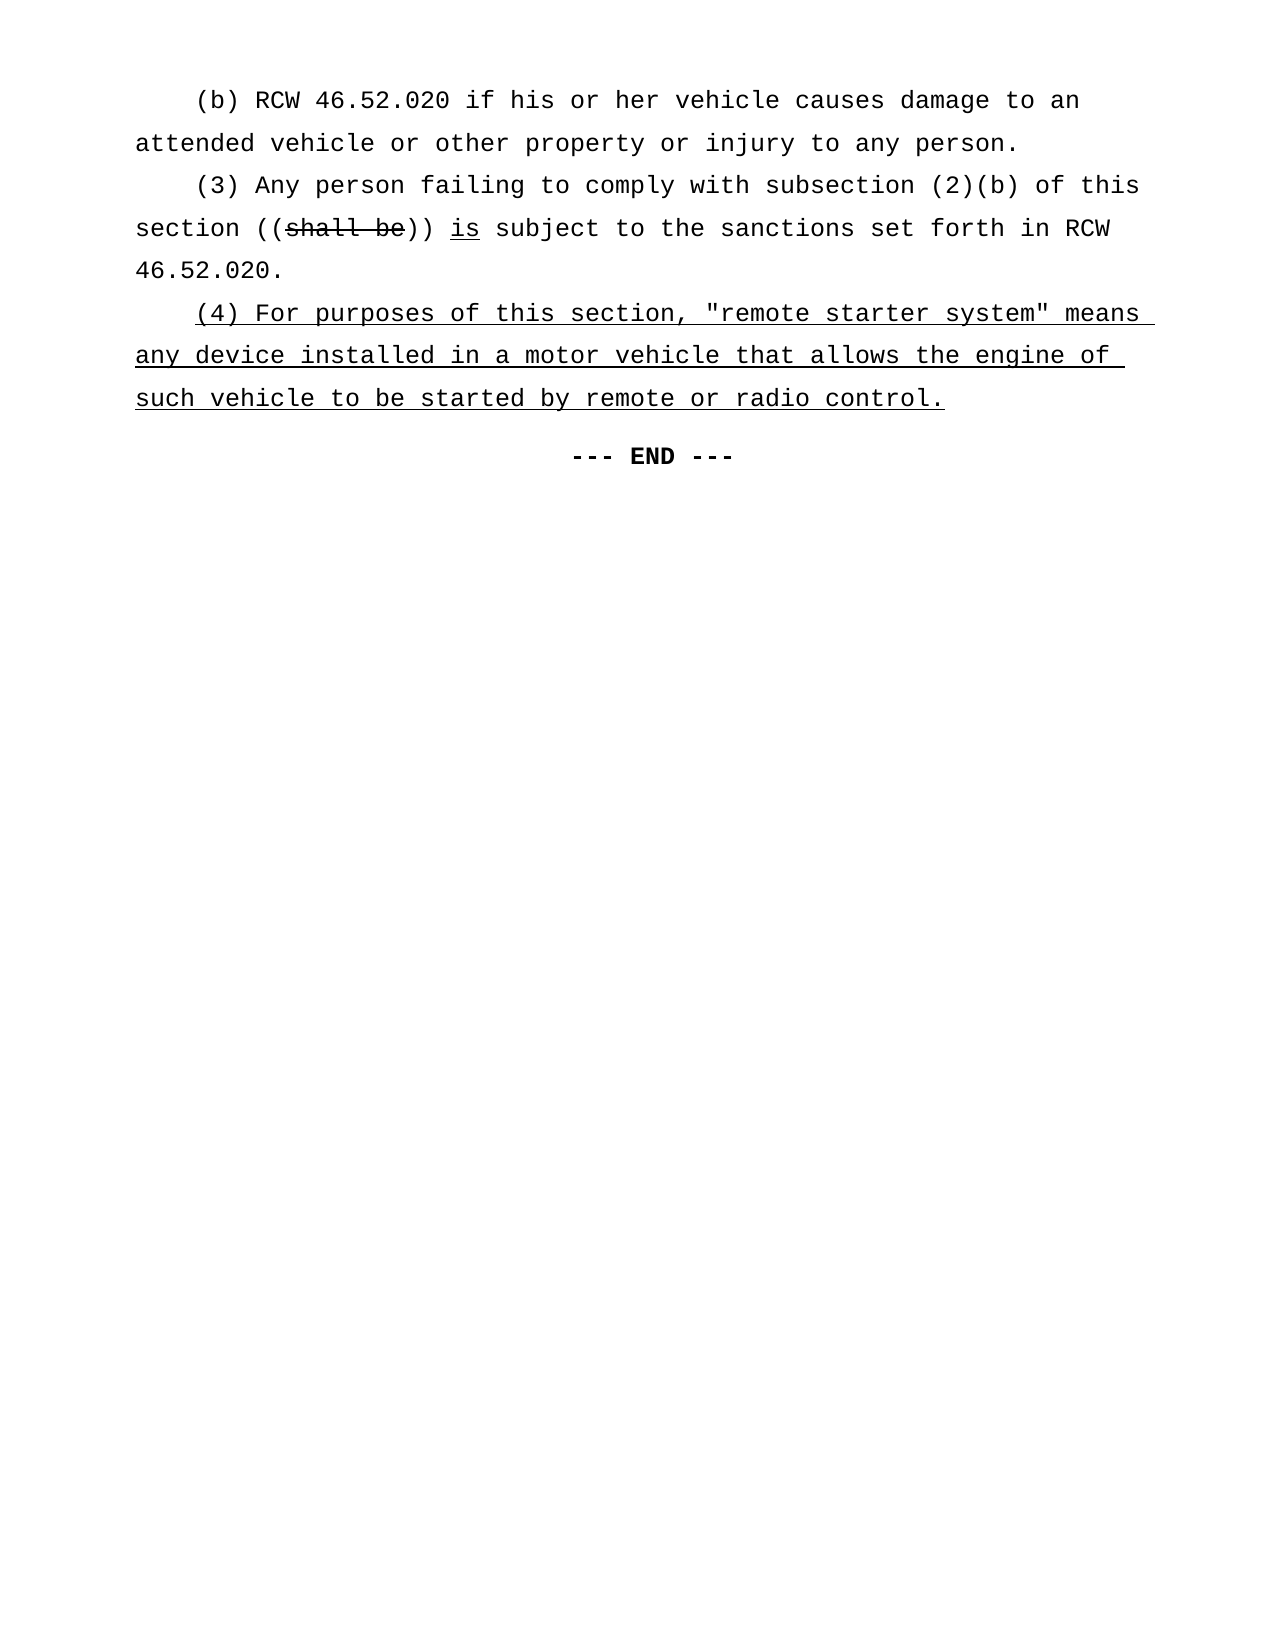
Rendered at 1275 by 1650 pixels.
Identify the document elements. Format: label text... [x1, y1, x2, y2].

text (b) RCW 46.52.020 if his or her vehicle causes damage to an attended vehicle or other property or injury to any person. [135, 75, 1170, 160]
text (3) Any person failing to comply with subsection (2)(b) of this section ((shall be)) is subject to the sanctions set forth in RCW 46.52.020. [135, 160, 1170, 287]
text (4) For purposes of this section, "remote starter system" means any device installed in a motor vehicle that allows the engine of such vehicle to be started by remote or radio control. [135, 287, 1170, 415]
text --- END --- [135, 443, 1170, 472]
